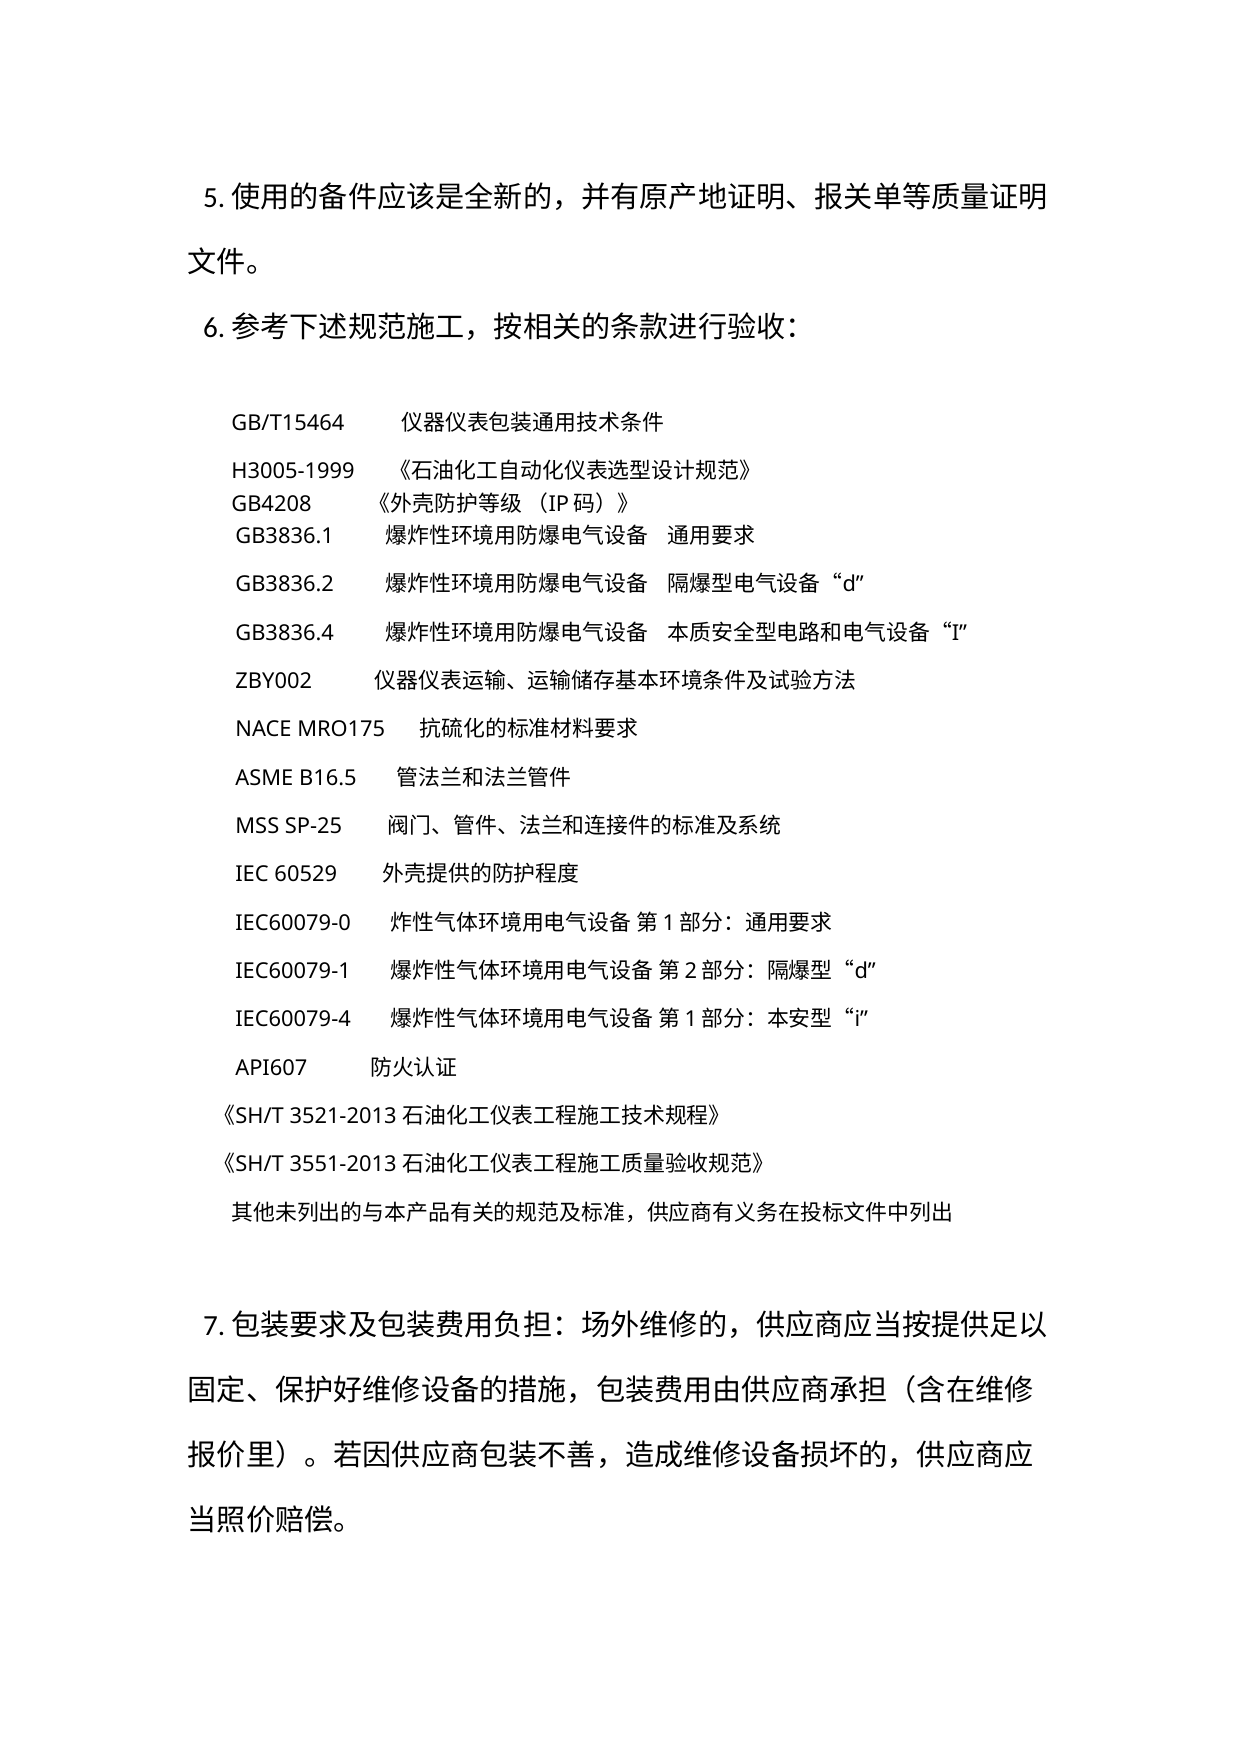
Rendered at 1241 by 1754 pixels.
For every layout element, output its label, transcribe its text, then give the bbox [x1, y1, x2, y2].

text GB4208 《外壳防护等级 （IP码）》 [187, 485, 1053, 518]
text 《SH/T 3551-2013 石油化工仪表工程施工质量验收规范》 [213, 1146, 1053, 1178]
text IEC 60529 外壳提供的防护程度 [213, 856, 1053, 888]
text GB3836.1 爆炸性环境用防爆电气设备 通用要求 [213, 518, 1053, 550]
text 《SH/T 3521-2013 石油化工仪表工程施工技术规程》 [213, 1098, 1053, 1130]
text GB/T15464 仪器仪表包装通用技术条件 [187, 404, 1053, 437]
text ASME B16.5 管法兰和法兰管件 [213, 759, 1053, 792]
text MSS SP-25 阀门、管件、法兰和连接件的标准及系统 [213, 808, 1053, 840]
text 其他未列出的与本产品有关的规范及标准，供应商有义务在投标文件中列出 [187, 1194, 1053, 1227]
text NACE MRO175 抗硫化的标准材料要求 [213, 711, 1053, 743]
text GB3836.4 爆炸性环境用防爆电气设备 本质安全型电路和电气设备“I” [213, 614, 1053, 647]
text GB3836.2 爆炸性环境用防爆电气设备 隔爆型电气设备“d” [213, 566, 1053, 598]
list 参考下述规范施工，按相关的条款进行验收： [187, 292, 1053, 357]
list 包装要求及包装费用负担：场外维修的，供应商应当按提供足以固定、保护好维修设备的措施，包装费用由供应商承担（含在维修报价里）。若因供应商包装不善，造成维修设备损坏的，供应商应当照价赔偿。 [187, 1290, 1053, 1550]
text H3005-1999 《石油化工自动化仪表选型设计规范》 [187, 453, 1053, 485]
text IEC60079-1 爆炸性气体环境用电气设备 第2部分：隔爆型“d” [213, 953, 1053, 985]
text API607 防火认证 [213, 1049, 1053, 1082]
text ZBY002 仪器仪表运输、运输储存基本环境条件及试验方法 [213, 663, 1053, 695]
text IEC60079-4 爆炸性气体环境用电气设备 第1部分：本安型“i” [213, 1001, 1053, 1033]
text IEC60079-0 炸性气体环境用电气设备 第1部分：通用要求 [213, 904, 1053, 937]
list 使用的备件应该是全新的，并有原产地证明、报关单等质量证明文件。 [187, 162, 1053, 292]
